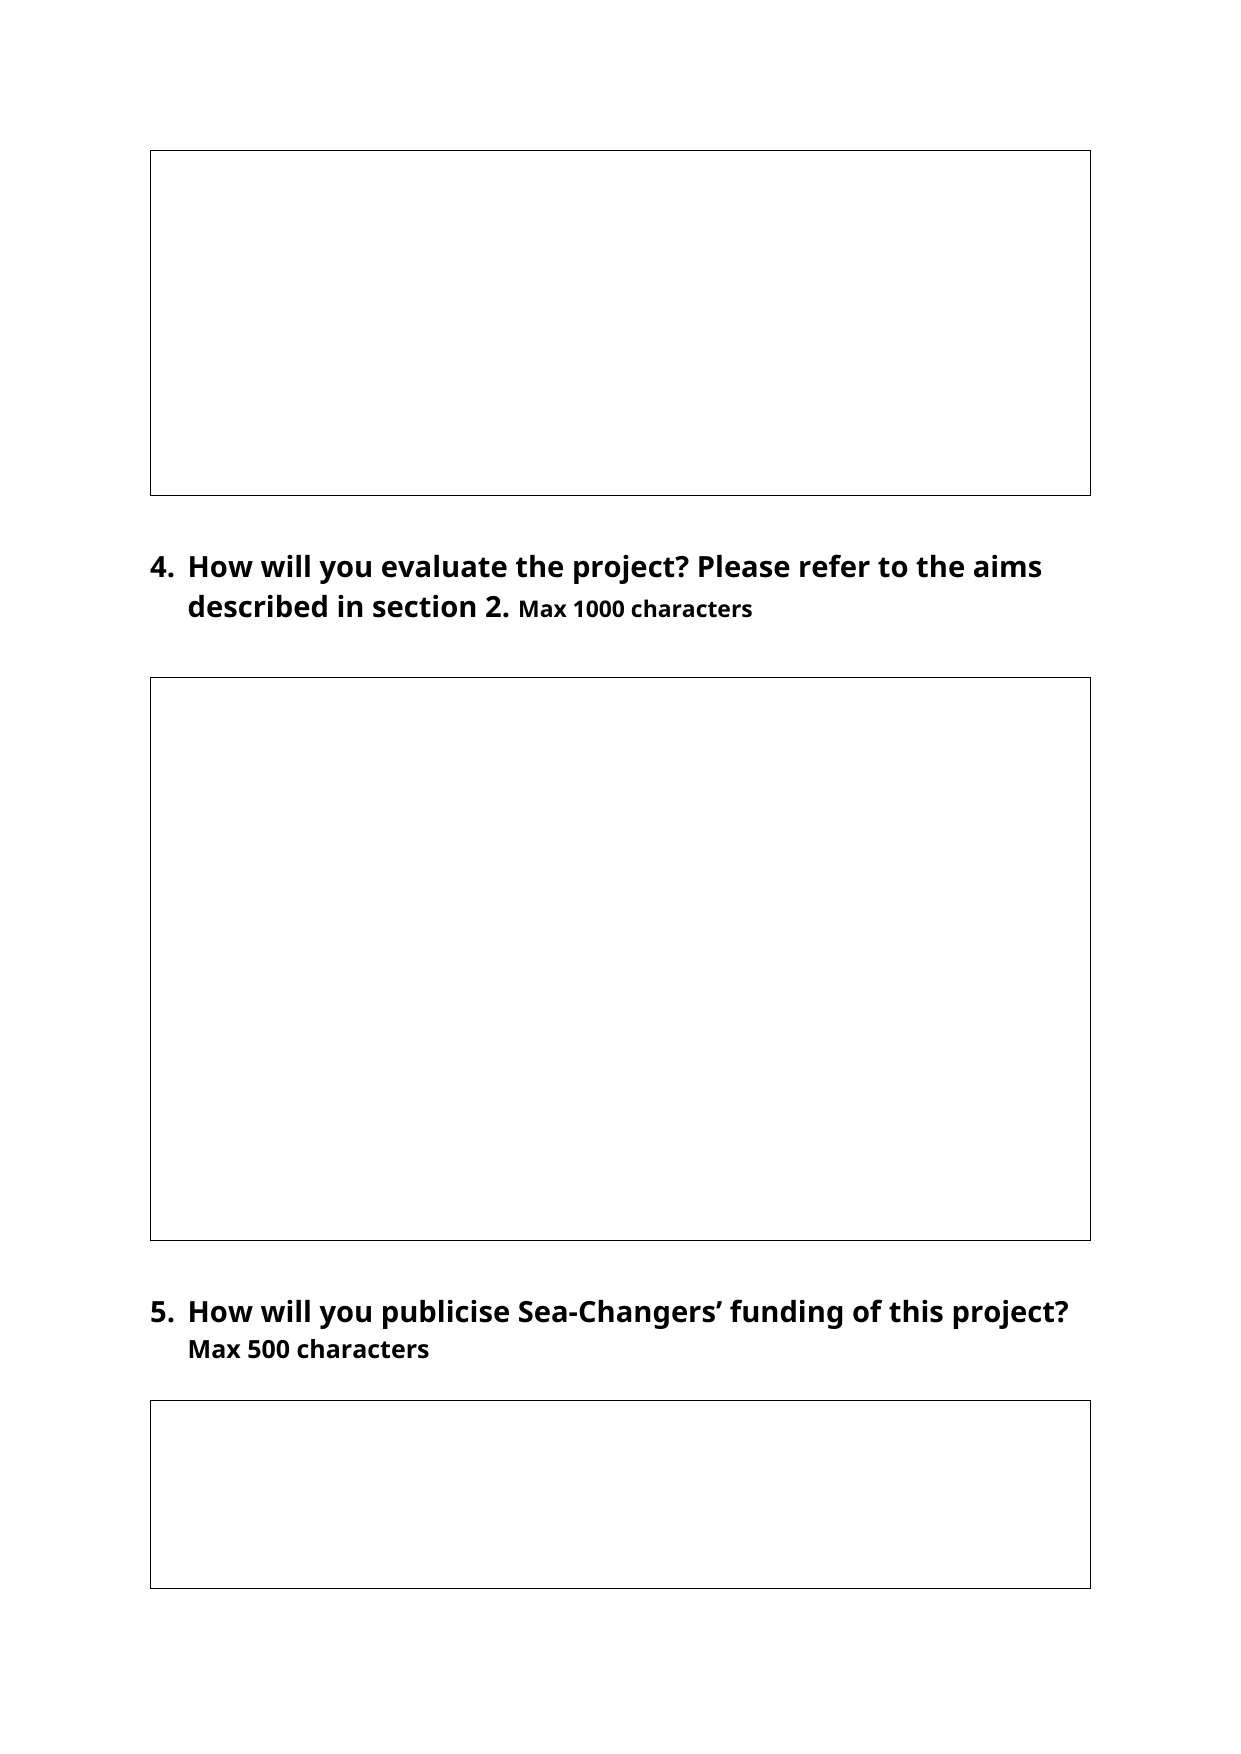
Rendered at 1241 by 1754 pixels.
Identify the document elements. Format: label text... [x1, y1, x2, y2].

list How will you publicise Sea-Changers’ funding of this project? Max 500 characters [150, 1292, 1090, 1365]
table_header [151, 151, 1090, 495]
list How will you evaluate the project? Please refer to the aims described in section 2. Max 1000 characters [150, 546, 1090, 626]
table_header [151, 1401, 1090, 1588]
table_header [151, 678, 1090, 1240]
